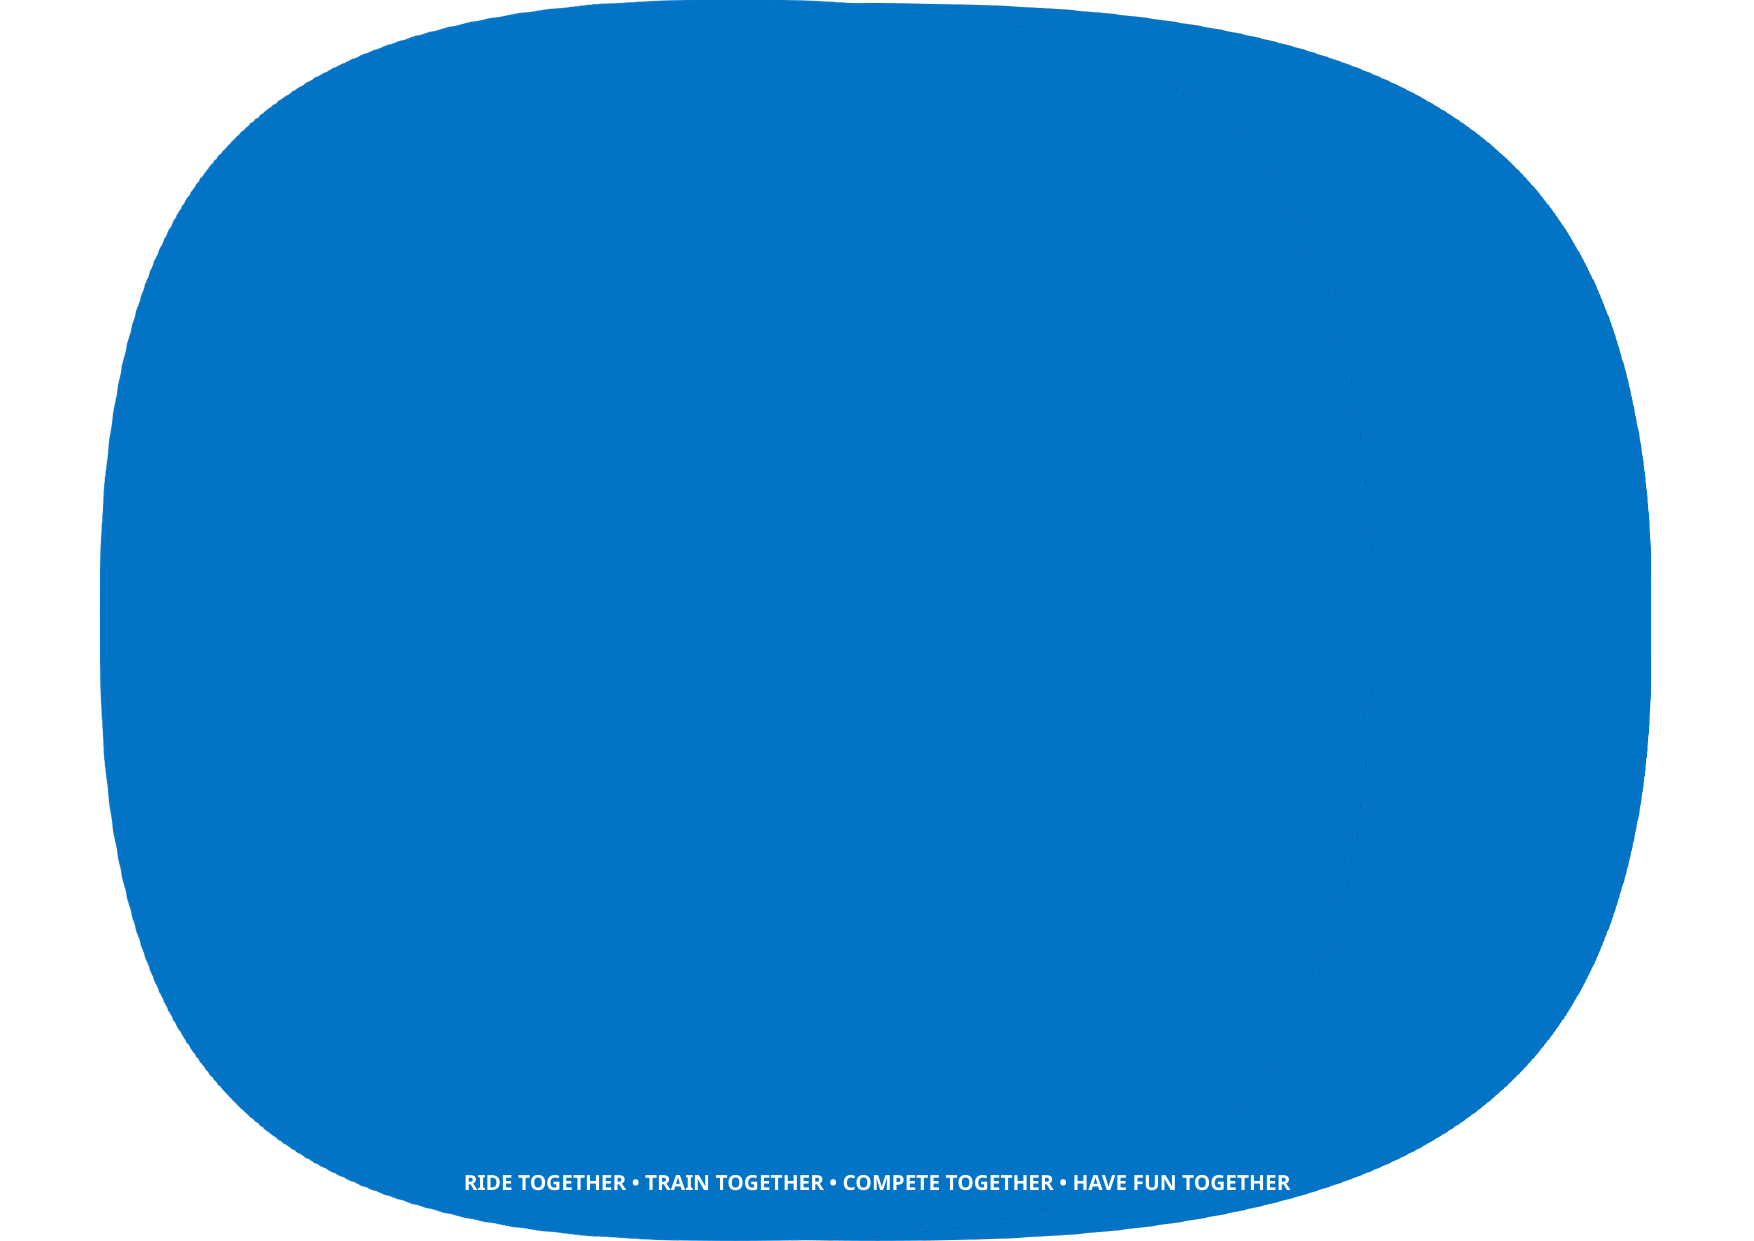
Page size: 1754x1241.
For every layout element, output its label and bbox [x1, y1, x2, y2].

picture [99, 0, 1652, 1241]
